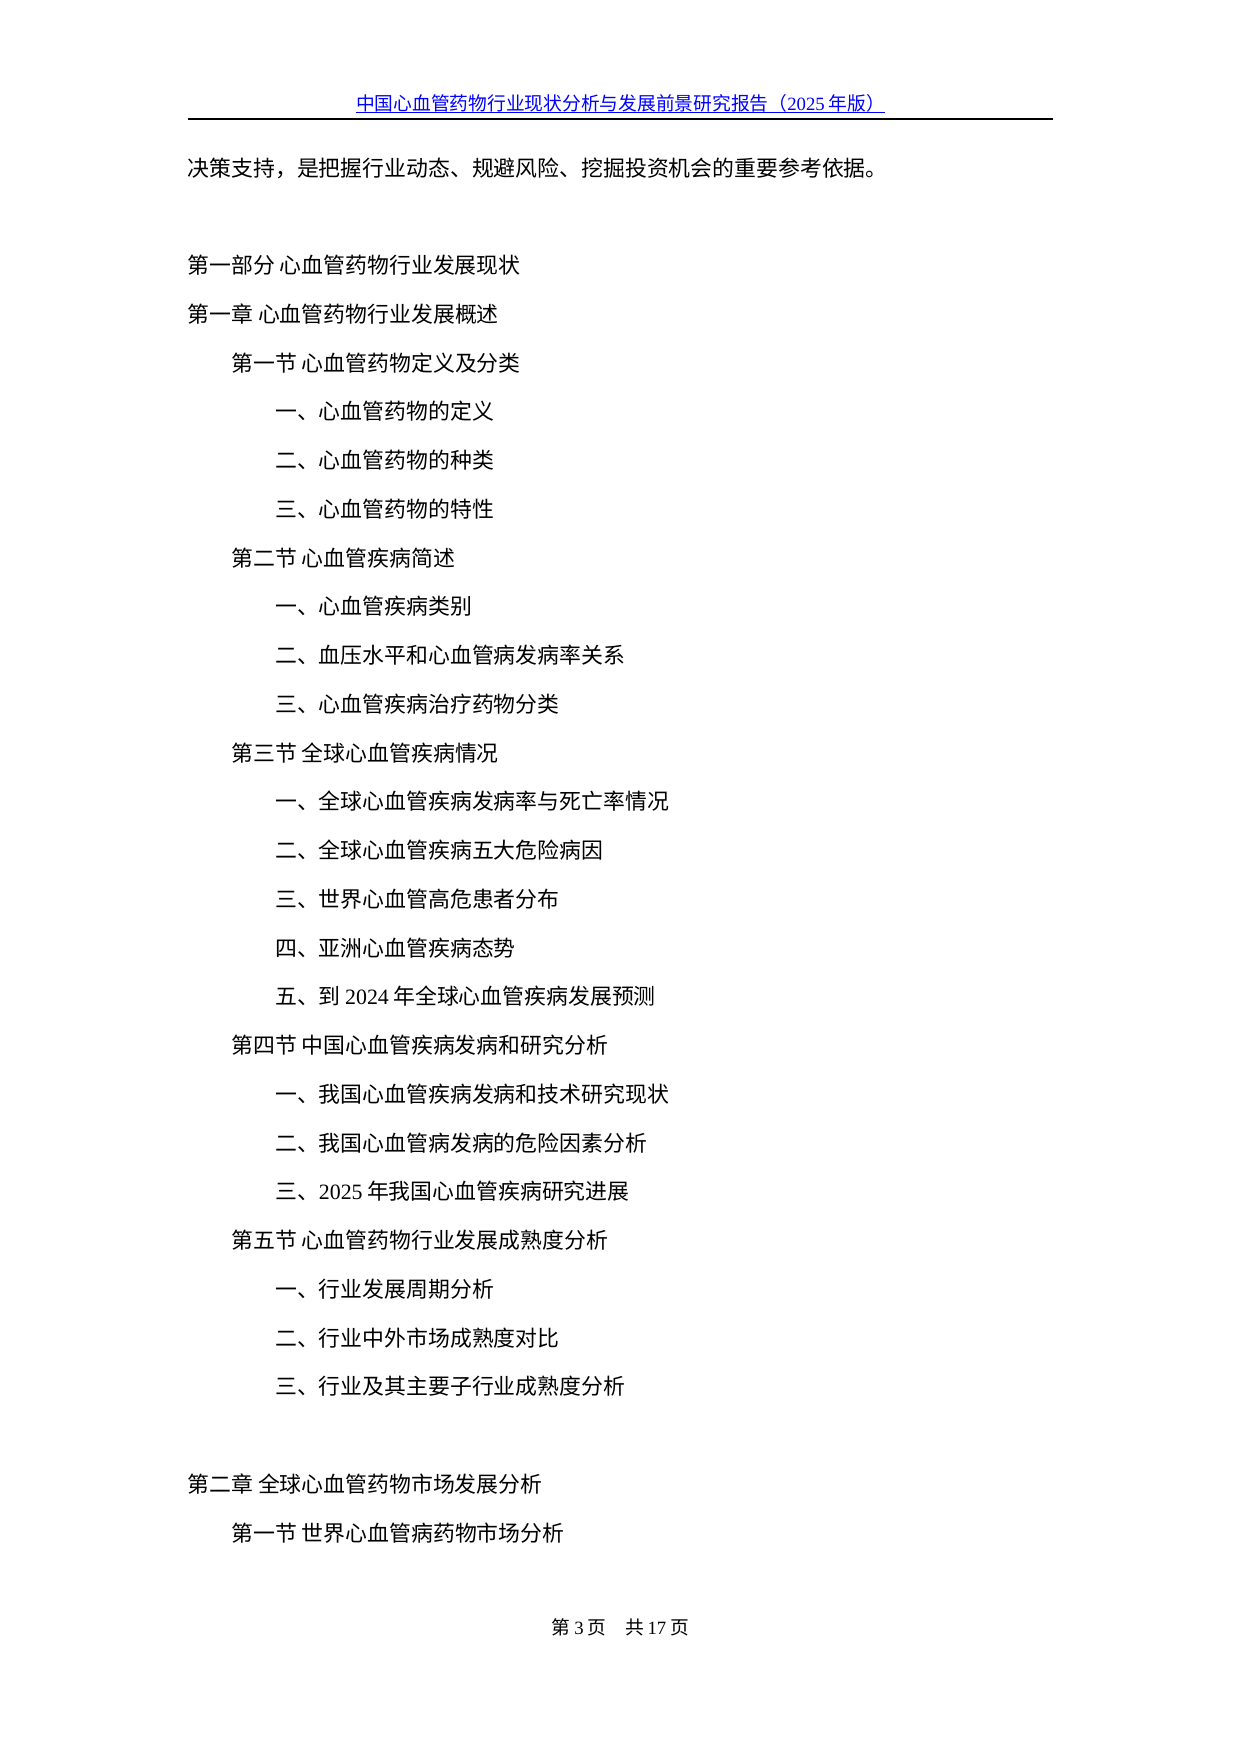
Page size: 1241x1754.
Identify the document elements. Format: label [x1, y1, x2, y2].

text [187, 150, 1053, 1548]
